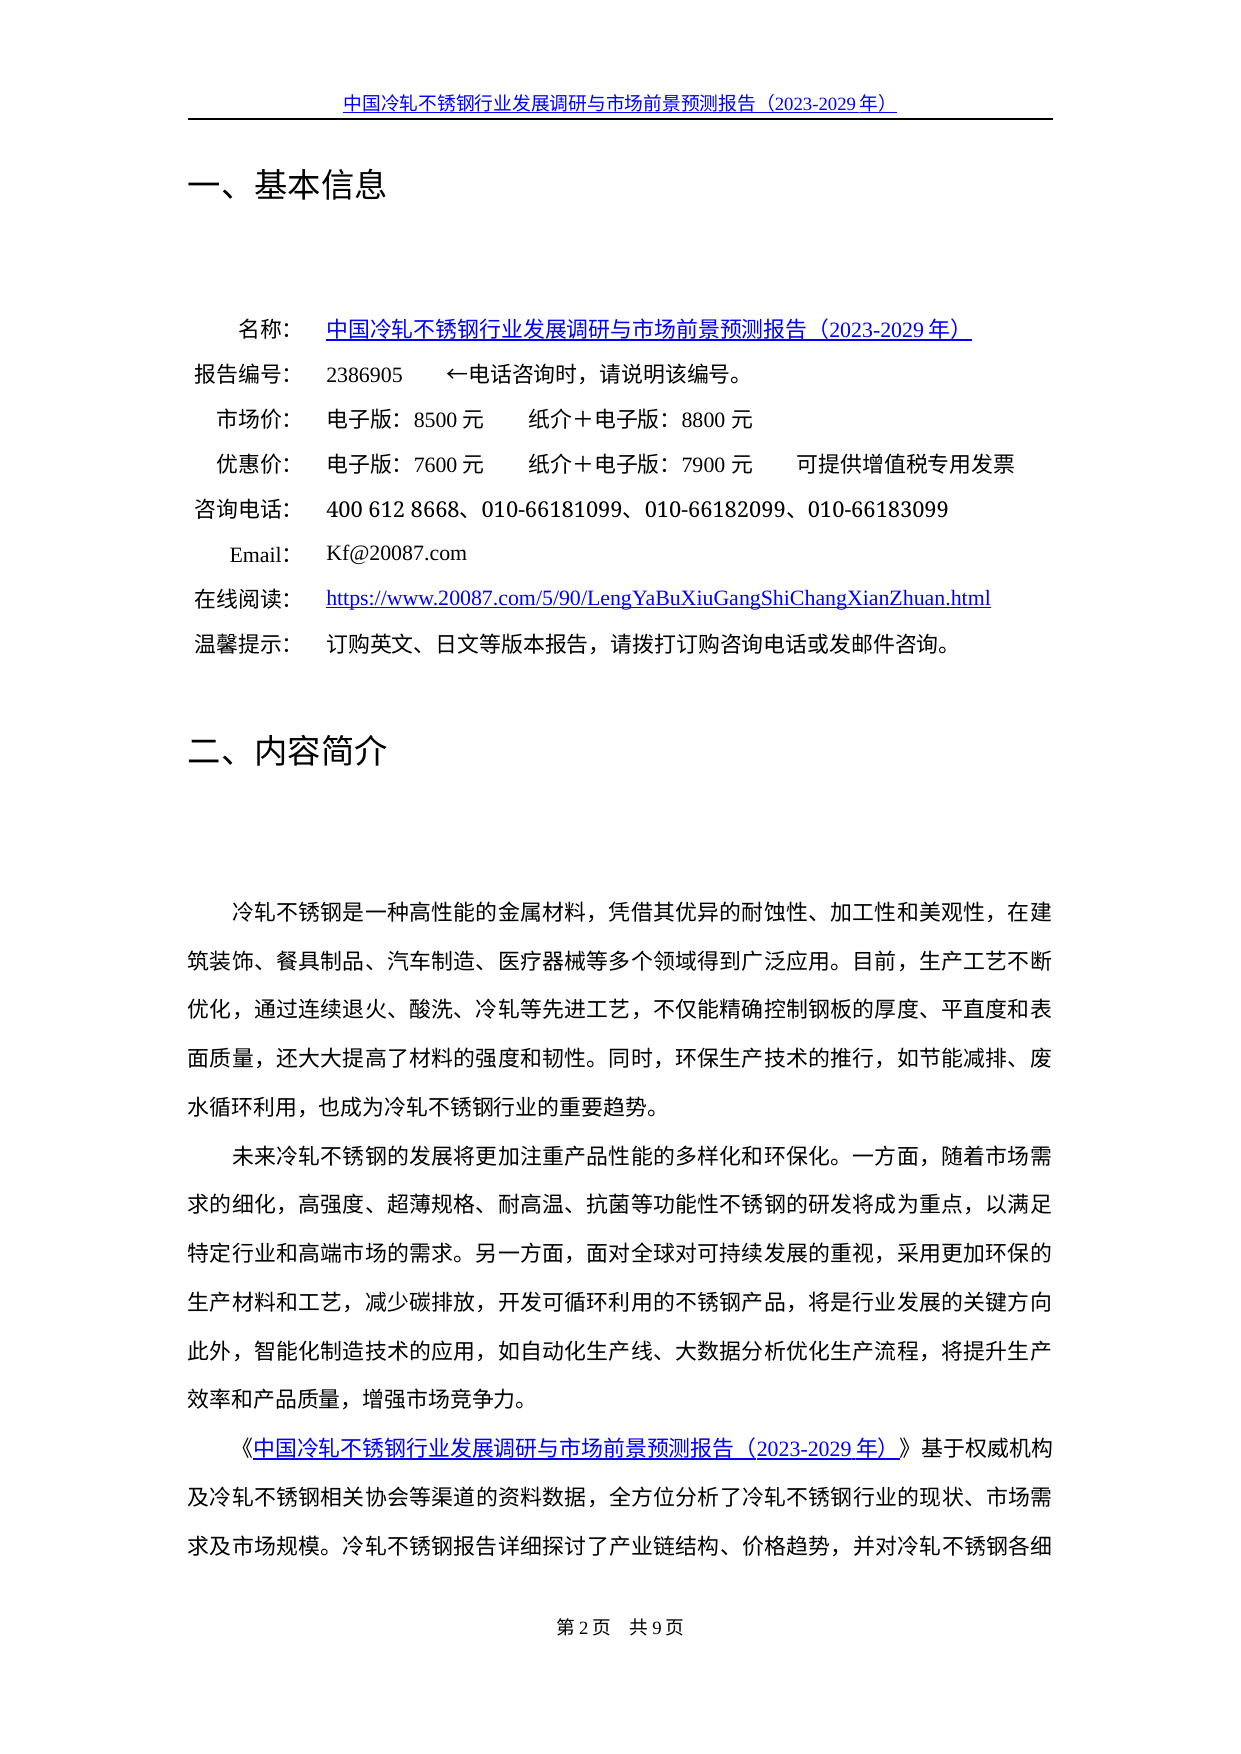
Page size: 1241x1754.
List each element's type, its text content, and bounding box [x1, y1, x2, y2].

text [187, 894, 1053, 1561]
table_cell 在线阅读： [167, 582, 315, 627]
table_cell 报告编号： [167, 357, 315, 402]
title 一、基本信息 [187, 150, 1053, 215]
table_cell 2386905 ←电话咨询时，请说明该编号。 [315, 357, 1073, 402]
table_cell 市场价： [167, 402, 315, 447]
table_cell 电子版：7600 元 纸介＋电子版：7900 元 可提供增值税专用发票 [315, 447, 1073, 492]
table_header 中国冷轧不锈钢行业发展调研与市场前景预测报告（2023-2029年） [315, 312, 1073, 357]
table_cell Email： [167, 537, 315, 582]
table_cell Kf@20087.com [315, 537, 1073, 582]
table_header 名称： [167, 312, 315, 357]
table_cell 咨询电话： [167, 492, 315, 537]
table_cell 电子版：8500 元 纸介＋电子版：8800 元 [315, 402, 1073, 447]
table_cell [315, 582, 1073, 627]
table_cell 订购英文、日文等版本报告，请拨打订购咨询电话或发邮件咨询。 [315, 627, 1073, 672]
table_cell 优惠价： [167, 447, 315, 492]
table_cell 温馨提示： [167, 627, 315, 672]
title 二、内容简介 [187, 717, 1053, 782]
table_cell 400 612 8668、010-66181099、010-66182099、010-66183099 [315, 492, 1073, 537]
